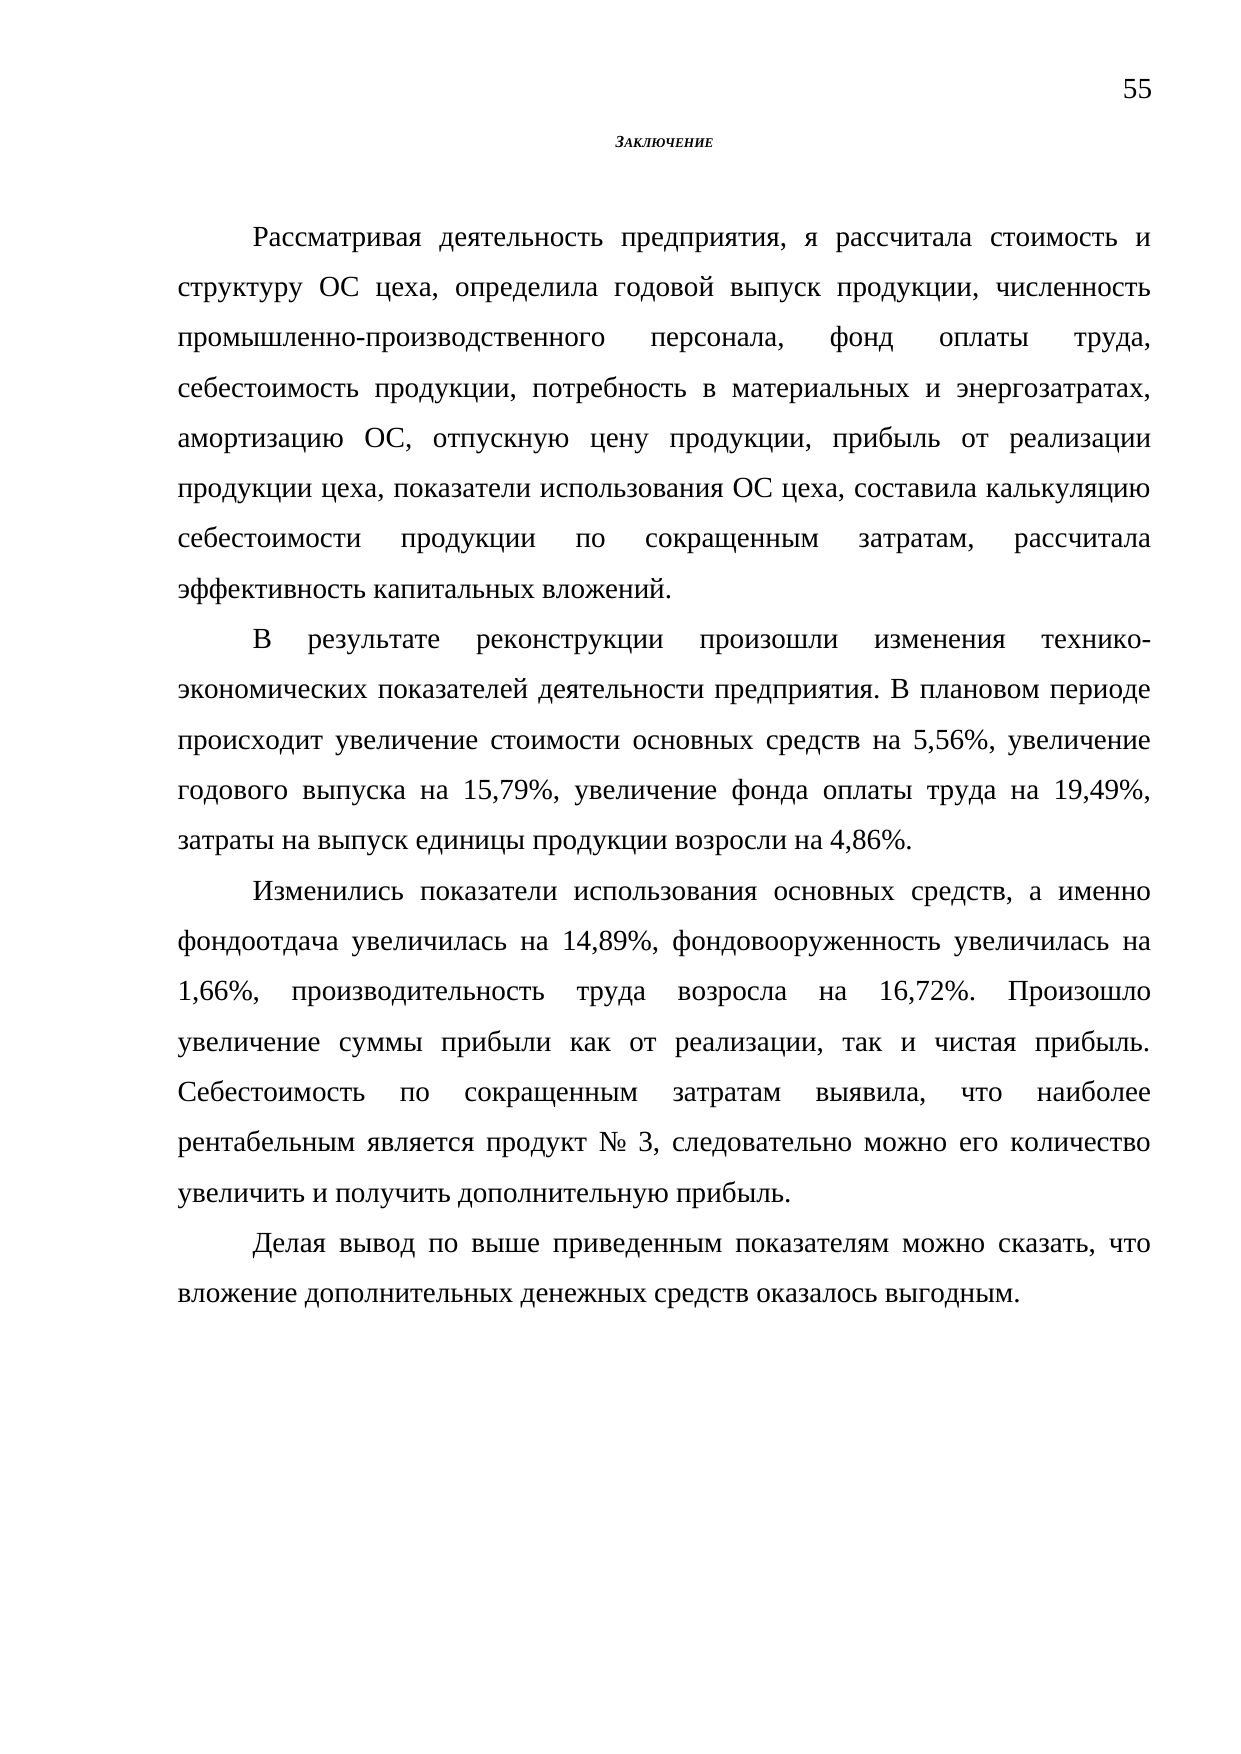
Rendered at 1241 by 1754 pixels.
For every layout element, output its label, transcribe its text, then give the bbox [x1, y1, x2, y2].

text Рассматривая деятельность предприятия, я рассчитала стоимость и структуру ОС цеха, определила годовой выпуск продукции, численность промышленно-производственного персонала, фонд оплаты труда, себестоимость продукции, потребность в материальных и энергозатратах, амортизацию ОС, отпускную цену продукции, прибыль от реализации продукции цеха, показатели использования ОС цеха, составила калькуляцию себестоимости продукции по сокращенным затратам, рассчитала эффективность капитальных вложений. [177, 219, 1152, 604]
text Делая вывод по выше приведенным показателям можно сказать, что вложение дополнительных денежных средств оказалось выгодным. [177, 1225, 1152, 1309]
text Изменились показатели использования основных средств, а именно фондоотдача увеличилась на 14,89%, фондовооруженность увеличилась на 1,66%, производительность труда возросла на 16,72%. Произошло увеличение суммы прибыли как от реализации, так и чистая прибыль. Себестоимость по сокращенным затратам выявила, что наиболее рентабельным является продукт № 3, следовательно можно его количество увеличить и получить дополнительную прибыль. [177, 873, 1152, 1208]
text В результате реконструкции произошли изменения технико-экономических показателей деятельности предприятия. В плановом периоде происходит увеличение стоимости основных средств на 5,56%, увеличение годового выпуска на 15,79%, увеличение фонда оплаты труда на 19,49%, затраты на выпуск единицы продукции возросли на 4,86%. [177, 621, 1152, 856]
subtitle Заключение [177, 118, 1152, 152]
